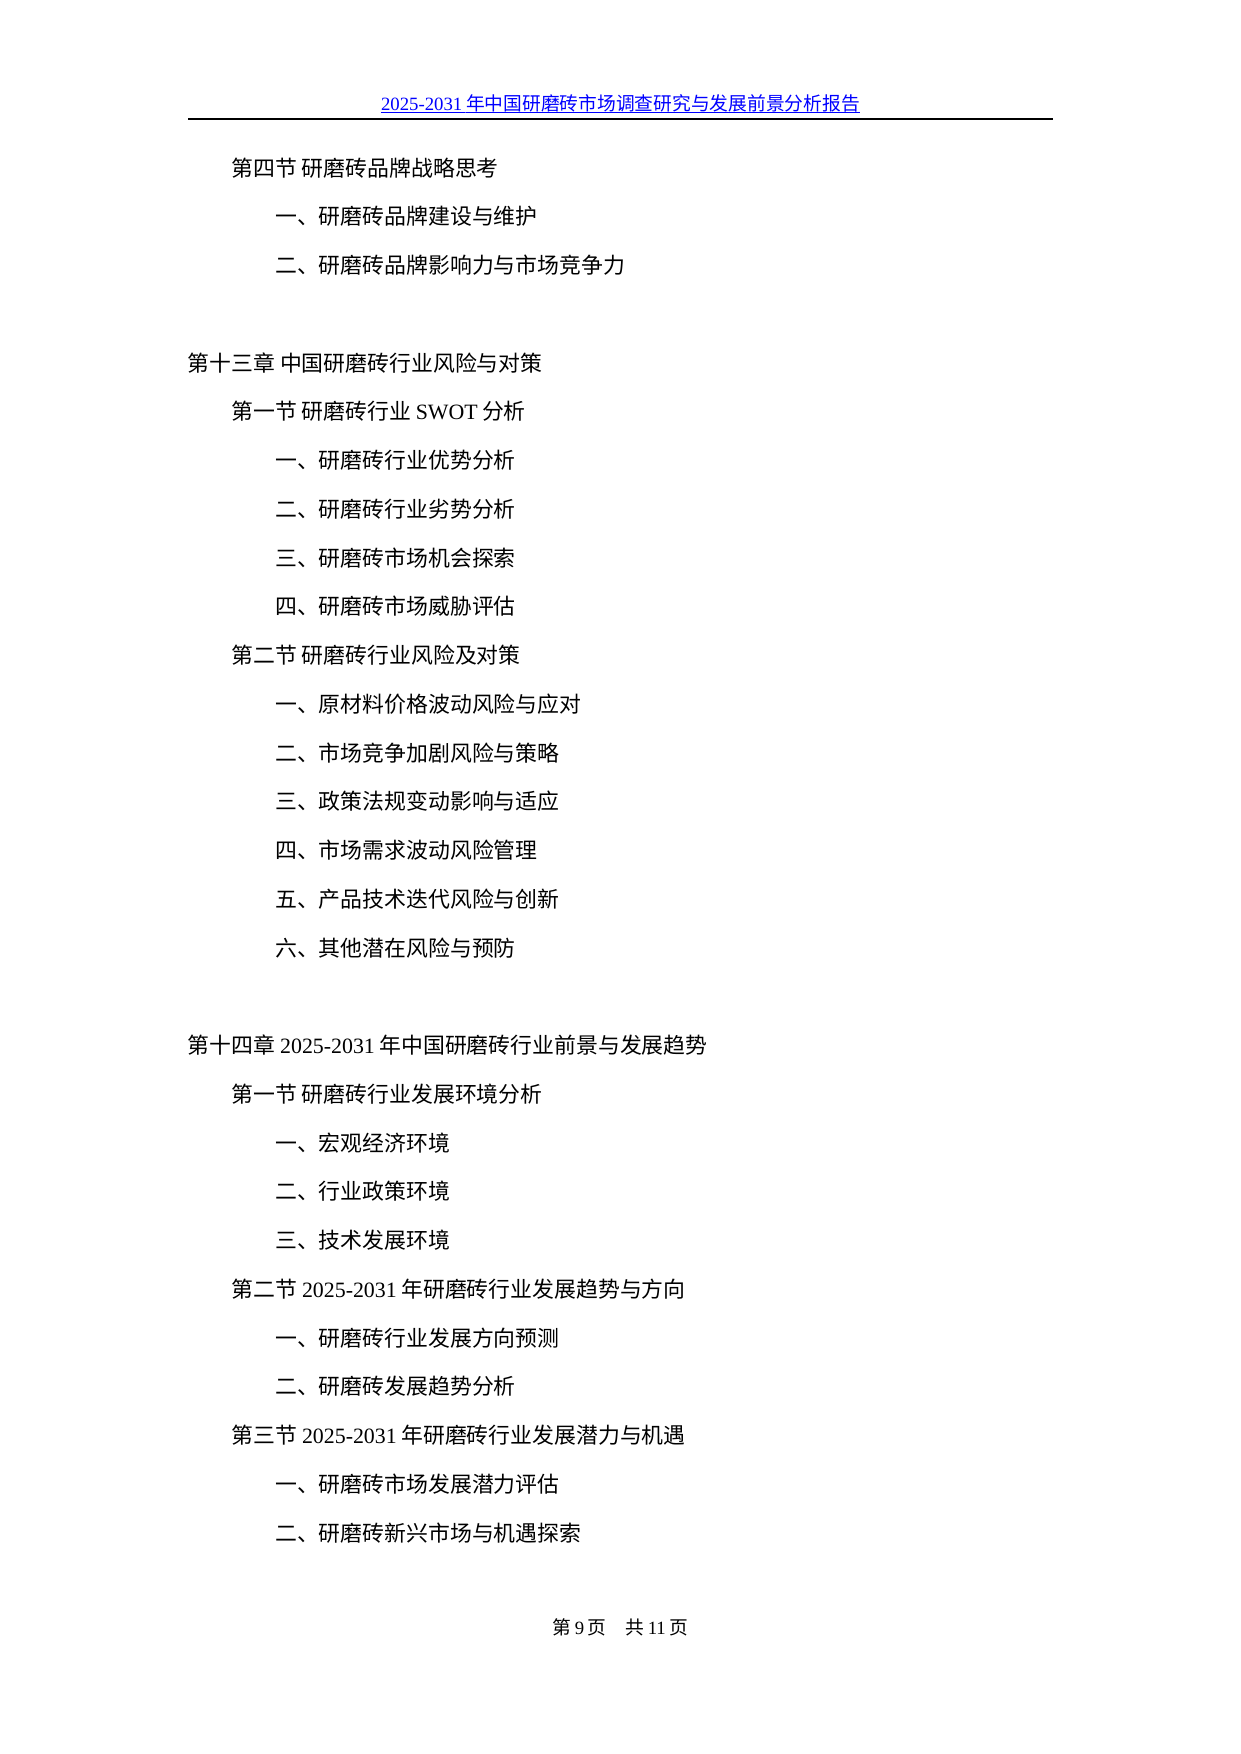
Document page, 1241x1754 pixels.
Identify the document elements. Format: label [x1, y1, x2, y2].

text [187, 150, 1053, 1548]
